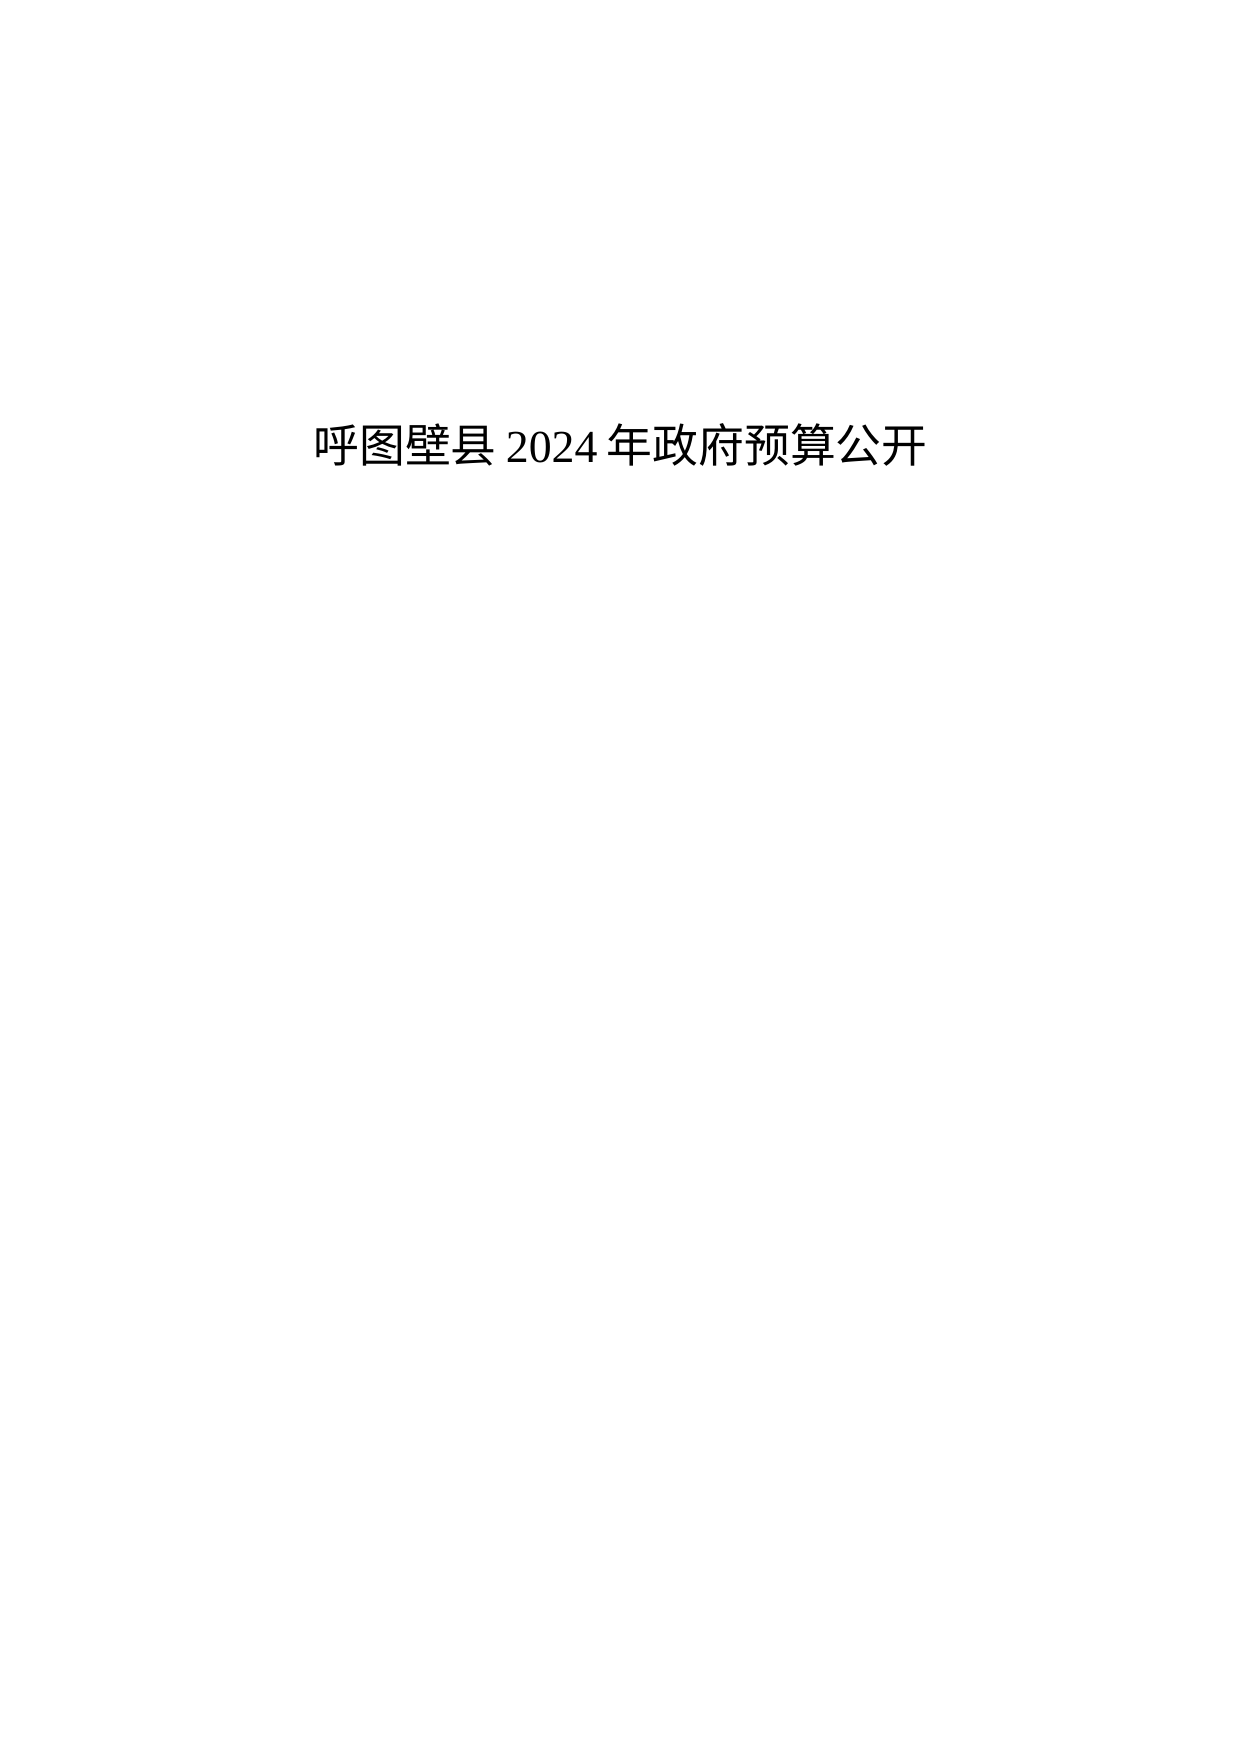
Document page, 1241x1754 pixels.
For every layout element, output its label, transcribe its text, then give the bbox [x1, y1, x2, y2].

text 呼图壁县2024年政府预算公开 [159, 409, 1081, 476]
